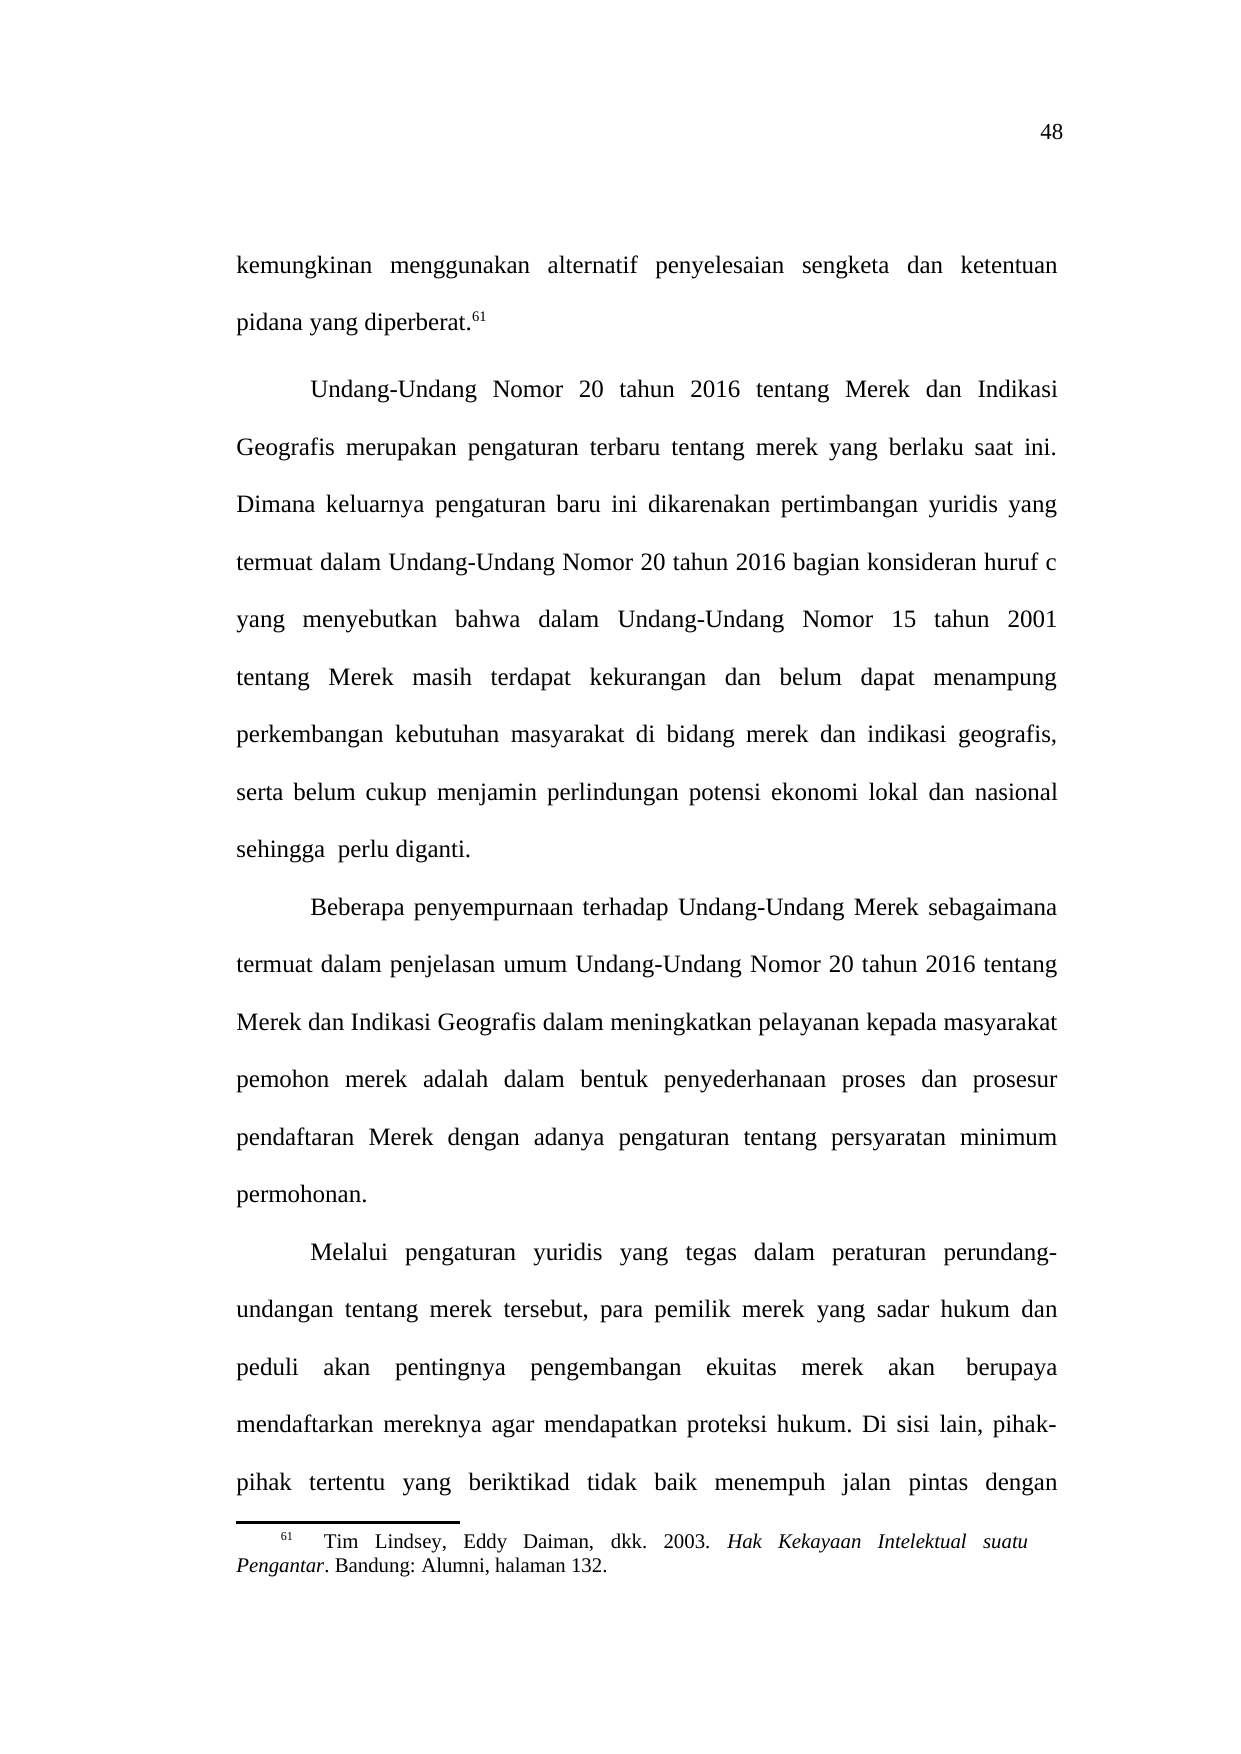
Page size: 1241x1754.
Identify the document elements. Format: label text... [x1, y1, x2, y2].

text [236, 1237, 1058, 1496]
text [236, 250, 1058, 336]
text Beberapa penyempurnaan terhadap Undang-Undang Merek sebagaimana termuat dalam penjelasan umum Undang-Undang Nomor 20 tahun 2016 tentang Merek dan Indikasi Geografis dalam meningkatkan pelayanan kepada masyarakat pemohon merek adalah dalam bentuk penyederhanaan proses dan prosesur pendaftaran Merek dengan adanya pengaturan tentang persyaratan minimum permohonan. [236, 892, 1058, 1208]
text Undang-Undang Nomor 20 tahun 2016 tentang Merek dan Indikasi Geografis merupakan pengaturan terbaru tentang merek yang berlaku saat ini. Dimana keluarnya pengaturan baru ini dikarenakan pertimbangan yuridis yang termuat dalam Undang-Undang Nomor 20 tahun 2016 bagian konsideran huruf c yang menyebutkan bahwa dalam Undang-Undang Nomor 15 tahun 2001 tentang Merek masih terdapat kekurangan dan belum dapat menampung perkembangan kebutuhan masyarakat di bidang merek dan indikasi geografis, serta belum cukup menjamin perlindungan potensi ekonomi lokal dan nasional sehingga perlu diganti. [236, 374, 1058, 863]
